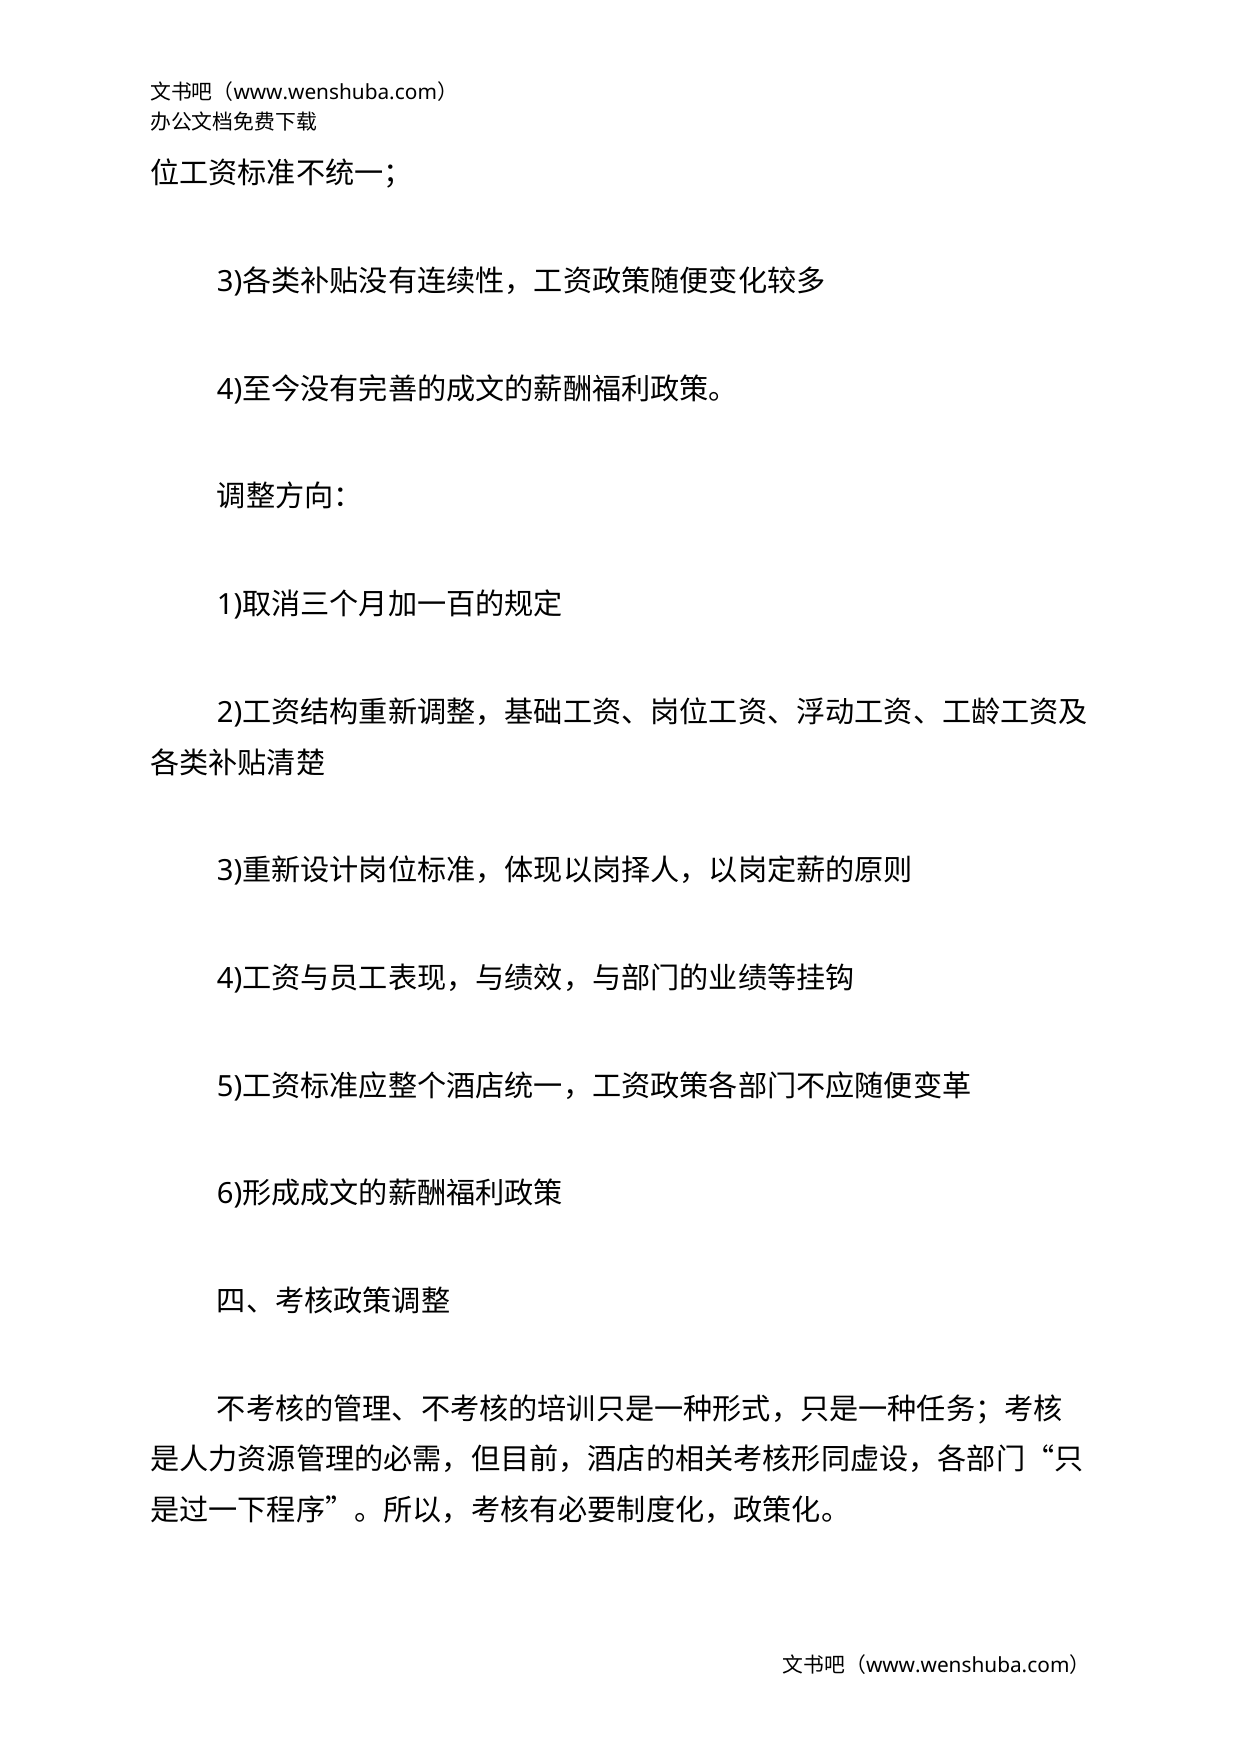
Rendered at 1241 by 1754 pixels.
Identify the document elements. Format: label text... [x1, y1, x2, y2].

text 6)形成成文的薪酬福利政策 [150, 1170, 1090, 1212]
text 调整方向： [150, 473, 1090, 515]
text 5)工资标准应整个酒店统一，工资政策各部门不应随便变革 [150, 1062, 1090, 1104]
text 4)至今没有完善的成文的薪酬福利政策。 [150, 365, 1090, 408]
text 1)取消三个月加一百的规定 [150, 581, 1090, 623]
text 3)重新设计岗位标准，体现以岗择人，以岗定薪的原则 [150, 847, 1090, 889]
text 3)各类补贴没有连续性，工资政策随便变化较多 [150, 258, 1090, 300]
text 不考核的管理、不考核的培训只是一种形式，只是一种任务；考核是人力资源管理的必需，但目前，酒店的相关考核形同虚设，各部门“只是过一下程序”。所以，考核有必要制度化，政策化。 [150, 1385, 1090, 1529]
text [150, 150, 1090, 192]
text 2)工资结构重新调整，基础工资、岗位工资、浮动工资、工龄工资及各类补贴清楚 [150, 688, 1090, 781]
text 4)工资与员工表现，与绩效，与部门的业绩等挂钩 [150, 954, 1090, 997]
text 四、考核政策调整 [150, 1278, 1090, 1320]
